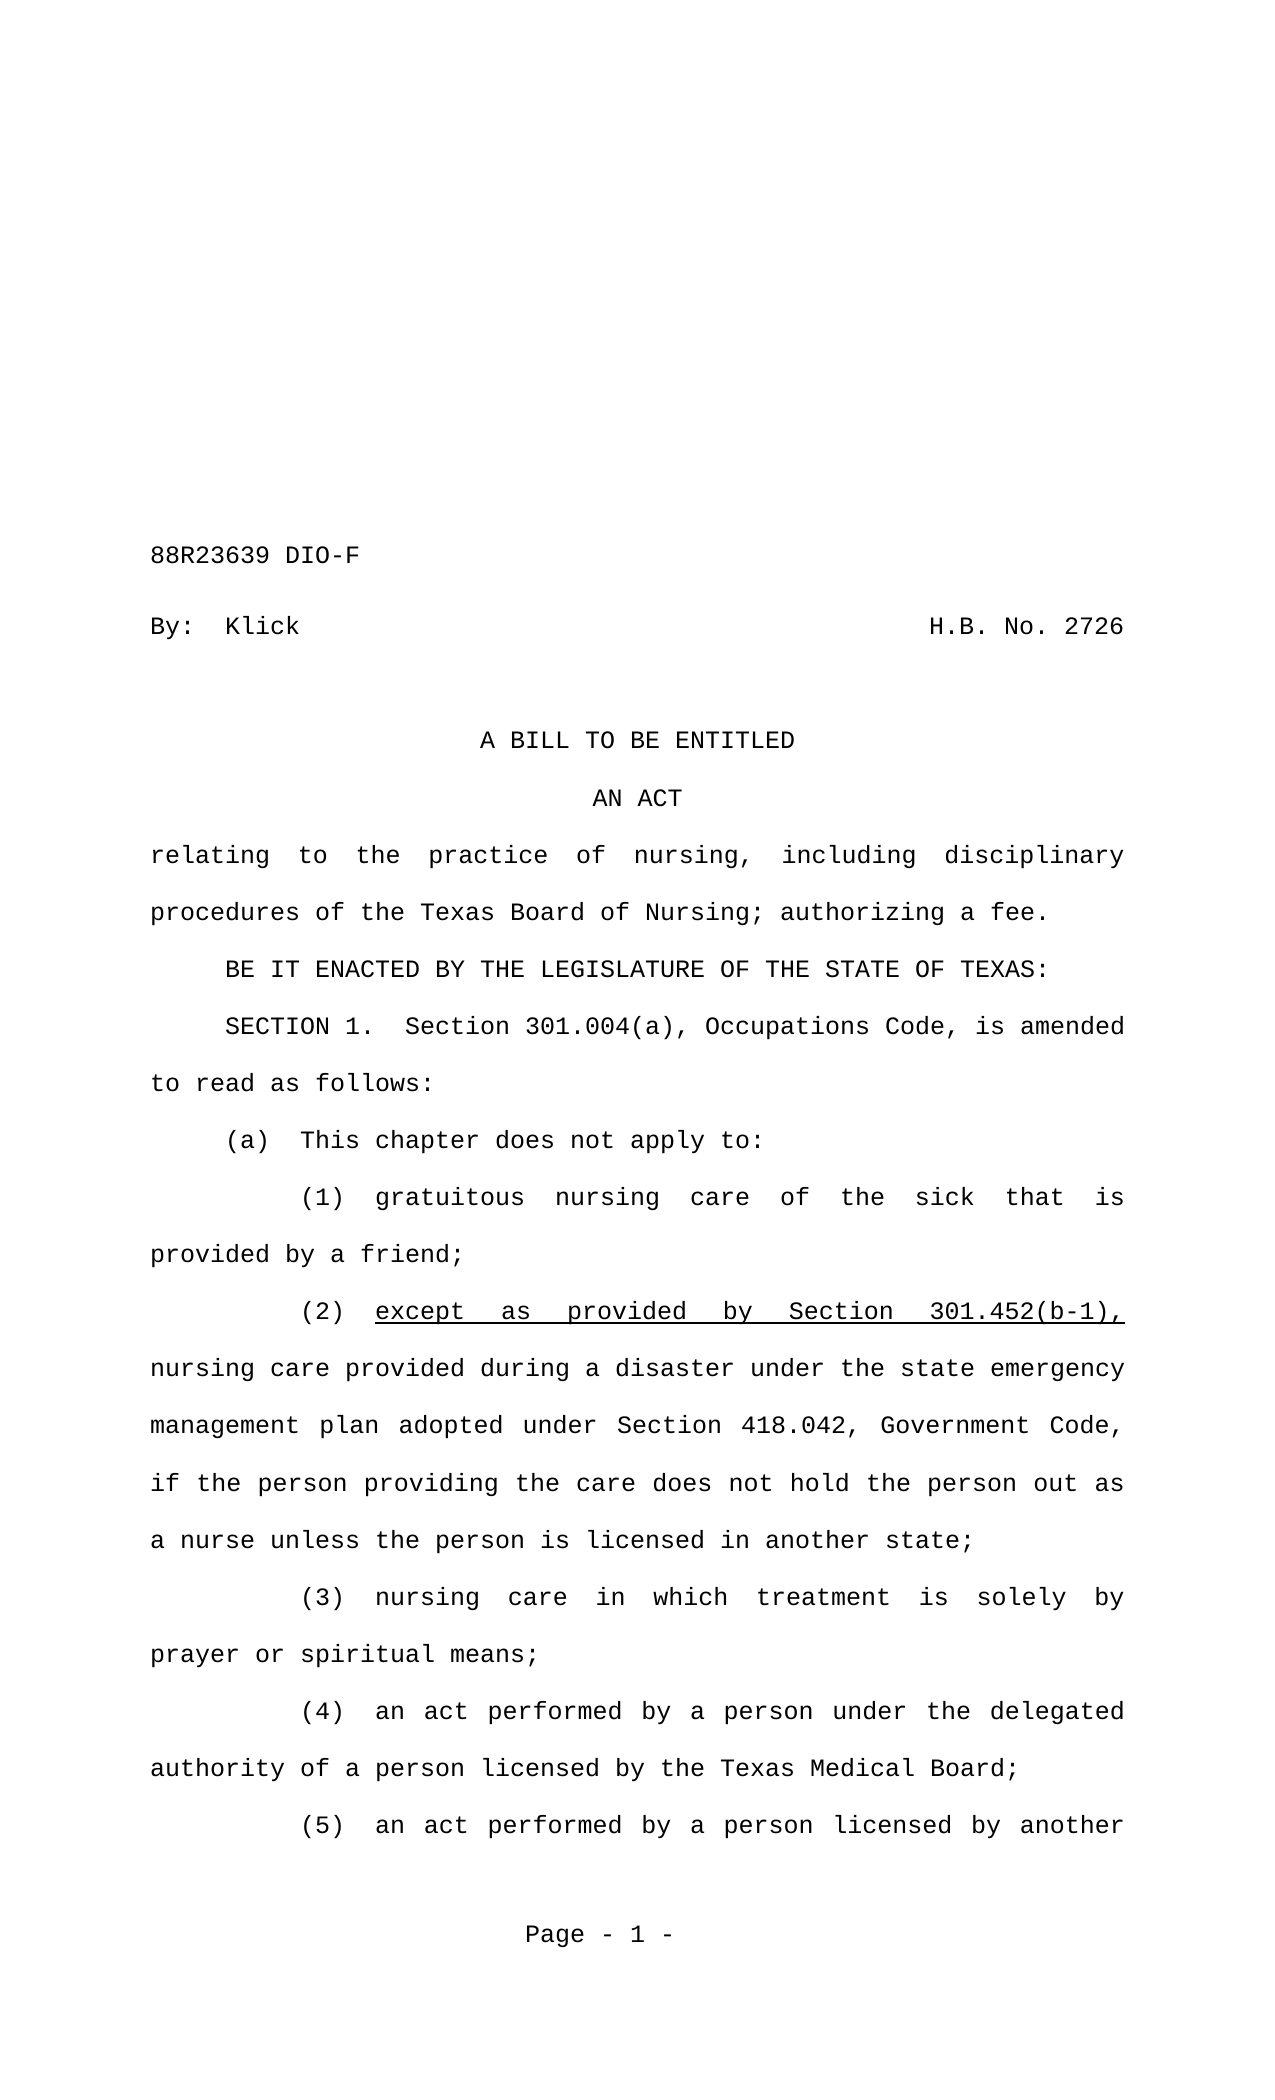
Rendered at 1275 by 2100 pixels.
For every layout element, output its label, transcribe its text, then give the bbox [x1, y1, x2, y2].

text A BILL TO BE ENTITLED [150, 728, 1125, 756]
text AN ACT [150, 785, 1125, 813]
text BE IT ENACTED BY THE LEGISLATURE OF THE STATE OF TEXAS: [150, 956, 1125, 985]
text (3) nursing care in which treatment is solely by prayer or spiritual means; [150, 1584, 1125, 1670]
text 88R23639 DIO-F [150, 542, 1125, 571]
text (1) gratuitous nursing care of the sick that is provided by a friend; [150, 1184, 1125, 1270]
text By: Klick H.B. No. 2726 [150, 614, 1125, 642]
text relating to the practice of nursing, including disciplinary procedures of the Texas Board of Nursing; authorizing a fee. [150, 842, 1125, 928]
text (2) except as provided by Section 301.452(b-1), nursing care provided during a disaster under the state emergency management plan adopted under Section 418.042, Government Code, if the person providing the care does not hold the person out as a nurse unless the person is licensed in another state; [150, 1299, 1125, 1556]
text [150, 1812, 1125, 1841]
text SECTION 1. Section 301.004(a), Occupations Code, is amended to read as follows: [150, 1013, 1125, 1099]
text (4) an act performed by a person under the delegated authority of a person licensed by the Texas Medical Board; [150, 1698, 1125, 1784]
text (a) This chapter does not apply to: [150, 1127, 1125, 1156]
